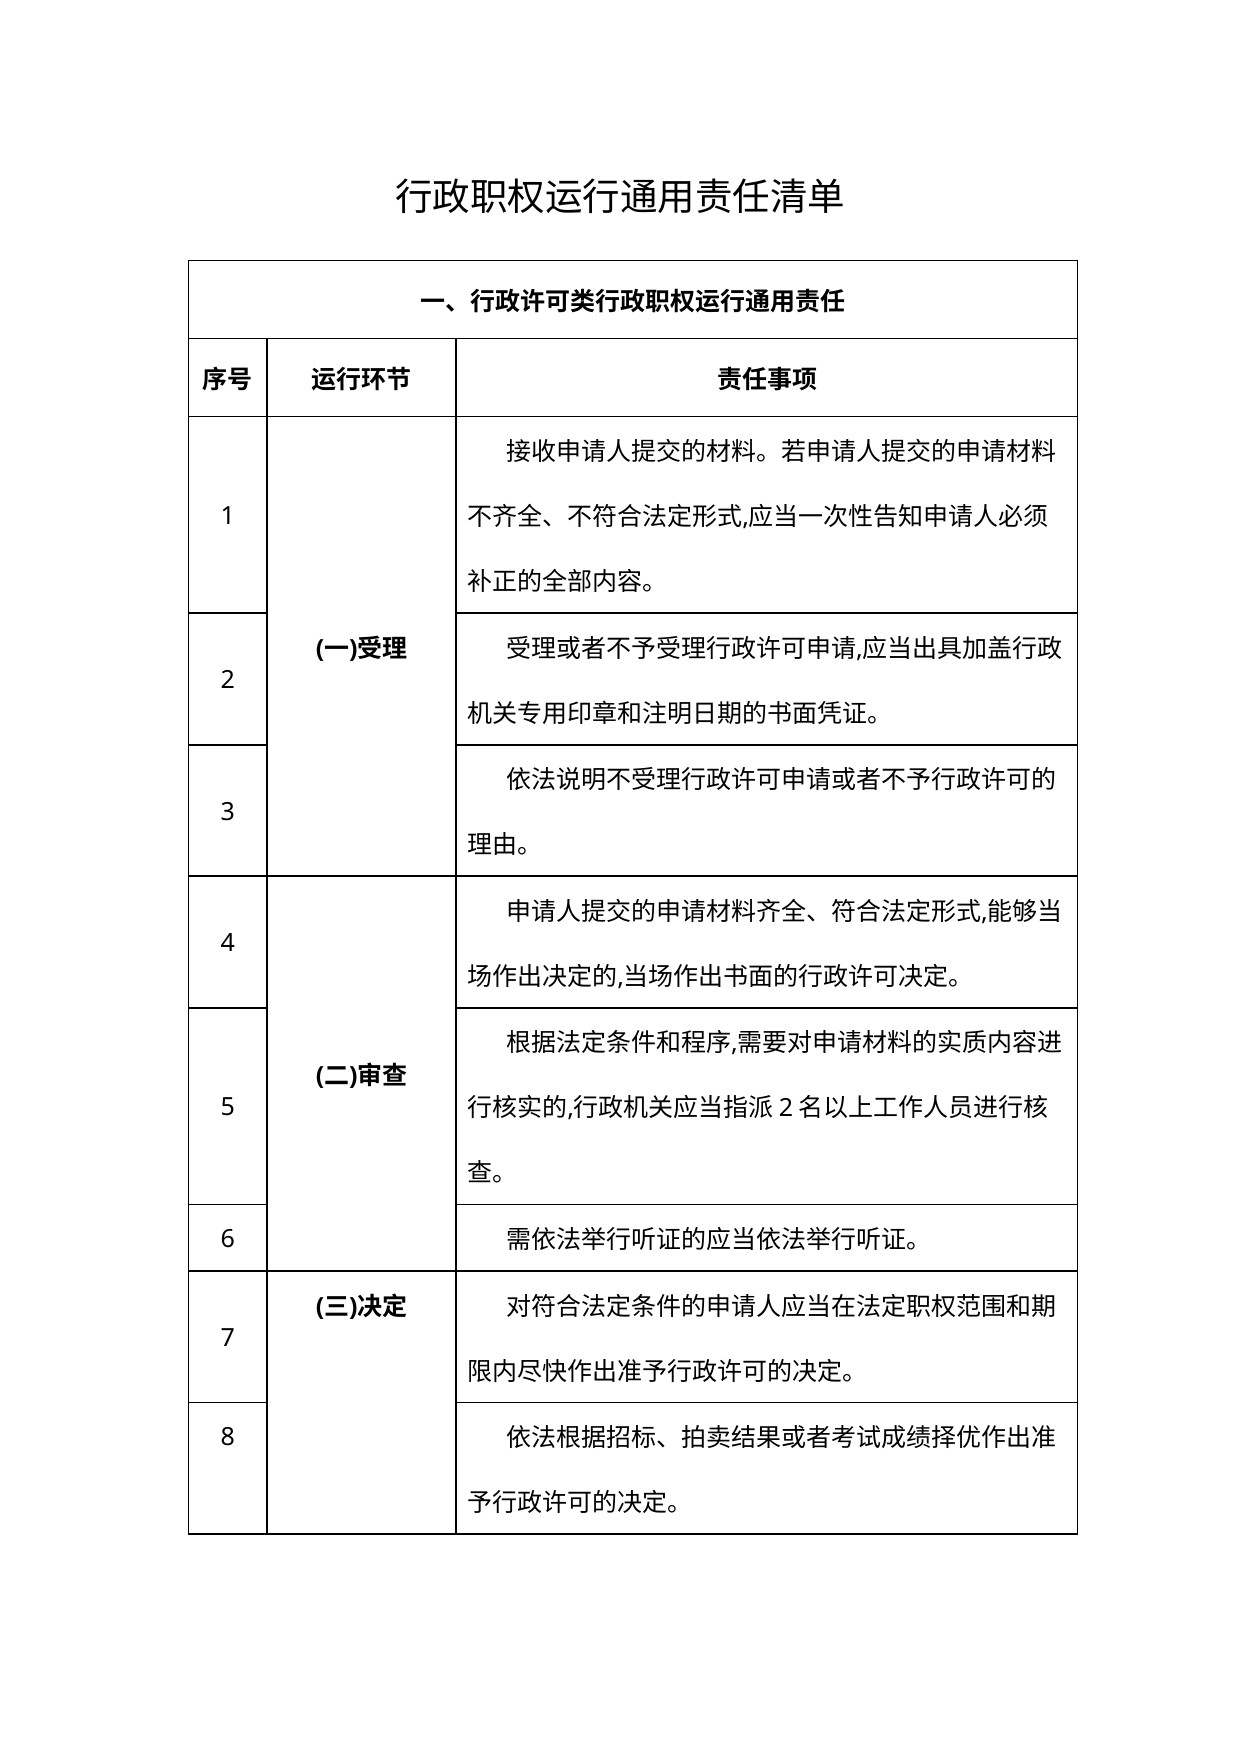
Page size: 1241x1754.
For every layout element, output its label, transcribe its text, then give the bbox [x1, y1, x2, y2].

table_cell 需依法举行听证的应当依法举行听证。 [457, 1205, 1077, 1270]
text 行政职权运行通用责任清单 [187, 162, 1053, 227]
table_cell 5 [189, 1009, 266, 1203]
table_cell 接收申请人提交的材料。若申请人提交的申请材料不齐全、不符合法定形式,应当一次性告知申请人必须补正的全部内容。 [457, 417, 1077, 612]
table_cell 受理或者不予受理行政许可申请,应当出具加盖行政机关专用印章和注明日期的书面凭证。 [457, 614, 1077, 744]
table_cell 对符合法定条件的申请人应当在法定职权范围和期限内尽快作出准予行政许可的决定。 [457, 1272, 1077, 1402]
table_cell 依法说明不受理行政许可申请或者不予行政许可的理由。 [457, 746, 1077, 875]
table_cell 6 [189, 1205, 266, 1270]
table_cell 7 [189, 1272, 266, 1402]
table_cell 运行环节 [268, 339, 455, 416]
table_cell 8 [189, 1403, 266, 1533]
table_cell 申请人提交的申请材料齐全、符合法定形式,能够当场作出决定的,当场作出书面的行政许可决定。 [457, 877, 1077, 1007]
table_cell (三)决定 [268, 1272, 455, 1533]
table_cell 2 [189, 614, 266, 744]
table_header 一、行政许可类行政职权运行通用责任 [189, 261, 1077, 338]
table_cell (二)审查 [268, 877, 455, 1270]
table_cell (一)受理 [268, 417, 455, 875]
table_cell 根据法定条件和程序,需要对申请材料的实质内容进行核实的,行政机关应当指派2名以上工作人员进行核查。 [457, 1009, 1077, 1203]
table_cell 依法根据招标、拍卖结果或者考试成绩择优作出准予行政许可的决定。 [457, 1403, 1077, 1533]
table_cell 4 [189, 877, 266, 1007]
table_cell 责任事项 [457, 339, 1077, 416]
table_cell 1 [189, 417, 266, 612]
table_cell 3 [189, 746, 266, 875]
table_cell 序号 [189, 339, 266, 416]
